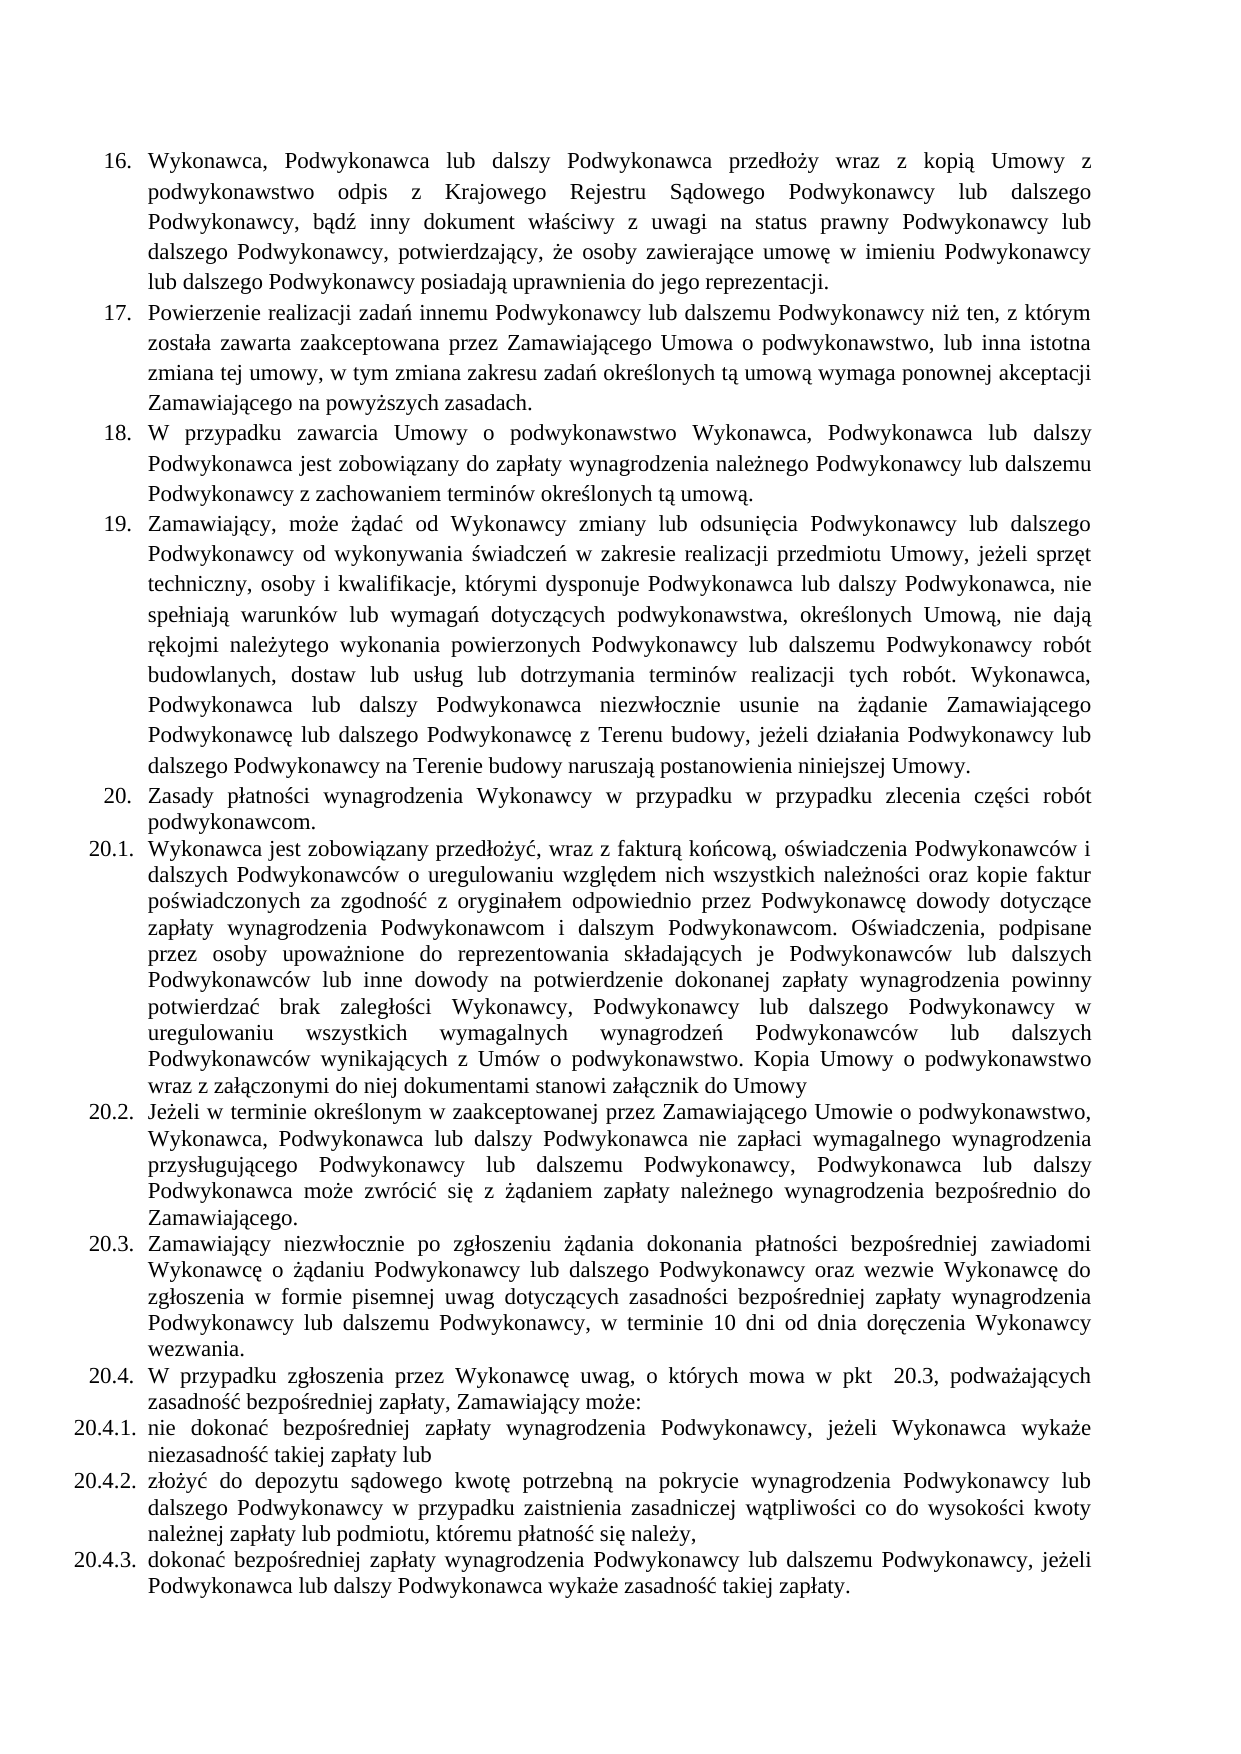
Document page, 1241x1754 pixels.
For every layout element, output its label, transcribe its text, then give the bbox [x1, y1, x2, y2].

list Zamawiający, może żądać od Wykonawcy zmiany lub odsunięcia Podwykonawcy lub dalszego Podwykonawcy od wykonywania świadczeń w zakresie realizacji przedmiotu Umowy, jeżeli sprzęt techniczny, osoby i kwalifikacje, którymi dysponuje Podwykonawca lub dalszy Podwykonawca, nie spełniają warunków lub wymagań dotyczących podwykonawstwa, określonych Umową, nie dają rękojmi należytego wykonania powierzonych Podwykonawcy lub dalszemu Podwykonawcy robót budowlanych, dostaw lub usług lub dotrzymania terminów realizacji tych robót. Wykonawca, Podwykonawca lub dalszy Podwykonawca niezwłocznie usunie na żądanie Zamawiającego Podwykonawcę lub dalszego Podwykonawcę z Terenu budowy, jeżeli działania Podwykonawcy lub dalszego Podwykonawcy na Terenie budowy naruszają postanowienia niniejszej Umowy. [103, 510, 1093, 778]
list W przypadku zawarcia Umowy o podwykonawstwo Wykonawca, Podwykonawca lub dalszy Podwykonawca jest zobowiązany do zapłaty wynagrodzenia należnego Podwykonawcy lub dalszemu Podwykonawcy z zachowaniem terminów określonych tą umową. [103, 419, 1093, 506]
list Wykonawca, Podwykonawca lub dalszy Podwykonawca przedłoży wraz z kopią Umowy z podwykonawstwo odpis z Krajowego Rejestru Sądowego Podwykonawcy lub dalszego Podwykonawcy, bądź inny dokument właściwy z uwagi na status prawny Podwykonawcy lub dalszego Podwykonawcy, potwierdzający, że osoby zawierające umowę w imieniu Podwykonawcy lub dalszego Podwykonawcy posiadają uprawnienia do jego reprezentacji. [103, 148, 1093, 295]
list dokonać bezpośredniej zapłaty wynagrodzenia Podwykonawcy lub dalszemu Podwykonawcy, jeżeli Podwykonawca lub dalszy Podwykonawca wykaże zasadność takiej zapłaty. [74, 1546, 1093, 1599]
list Powierzenie realizacji zadań innemu Podwykonawcy lub dalszemu Podwykonawcy niż ten, z którym została zawarta zaakceptowana przez Zamawiającego Umowa o podwykonawstwo, lub inna istotna zmiana tej umowy, w tym zmiana zakresu zadań określonych tą umową wymaga ponownej akceptacji Zamawiającego na powyższych zasadach. [103, 299, 1093, 416]
list Jeżeli w terminie określonym w zaakceptowanej przez Zamawiającego Umowie o podwykonawstwo, Wykonawca, Podwykonawca lub dalszy Podwykonawca nie zapłaci wymagalnego wynagrodzenia przysługującego Podwykonawcy lub dalszemu Podwykonawcy, Podwykonawca lub dalszy Podwykonawca może zwrócić się z żądaniem zapłaty należnego wynagrodzenia bezpośrednio do Zamawiającego. [88, 1098, 1093, 1230]
list Zasady płatności wynagrodzenia Wykonawcy w przypadku w przypadku zlecenia części robót podwykonawcom. [103, 782, 1093, 835]
list nie dokonać bezpośredniej zapłaty wynagrodzenia Podwykonawcy, jeżeli Wykonawca wykaże niezasadność takiej zapłaty lub [74, 1414, 1093, 1467]
list Zamawiający niezwłocznie po zgłoszeniu żądania dokonania płatności bezpośredniej zawiadomi Wykonawcę o żądaniu Podwykonawcy lub dalszego Podwykonawcy oraz wezwie Wykonawcę do zgłoszenia w formie pisemnej uwag dotyczących zasadności bezpośredniej zapłaty wynagrodzenia Podwykonawcy lub dalszemu Podwykonawcy, w terminie 10 dni od dnia doręczenia Wykonawcy wezwania. [88, 1230, 1093, 1362]
list złożyć do depozytu sądowego kwotę potrzebną na pokrycie wynagrodzenia Podwykonawcy lub dalszego Podwykonawcy w przypadku zaistnienia zasadniczej wątpliwości co do wysokości kwoty należnej zapłaty lub podmiotu, któremu płatność się należy, [74, 1467, 1093, 1546]
list W przypadku zgłoszenia przez Wykonawcę uwag, o których mowa w pkt 20.3, podważających zasadność bezpośredniej zapłaty, Zamawiający może: [88, 1362, 1093, 1414]
list Wykonawca jest zobowiązany przedłożyć, wraz z fakturą końcową, oświadczenia Podwykonawców i dalszych Podwykonawców o uregulowaniu względem nich wszystkich należności oraz kopie faktur poświadczonych za zgodność z oryginałem odpowiednio przez Podwykonawcę dowody dotyczące zapłaty wynagrodzenia Podwykonawcom i dalszym Podwykonawcom. Oświadczenia, podpisane przez osoby upoważnione do reprezentowania składających je Podwykonawców lub dalszych Podwykonawców lub inne dowody na potwierdzenie dokonanej zapłaty wynagrodzenia powinny potwierdzać brak zaległości Wykonawcy, Podwykonawcy lub dalszego Podwykonawcy w uregulowaniu wszystkich wymagalnych wynagrodzeń Podwykonawców lub dalszych Podwykonawców wynikających z Umów o podwykonawstwo. Kopia Umowy o podwykonawstwo wraz z załączonymi do niej dokumentami stanowi załącznik do Umowy [88, 835, 1093, 1098]
